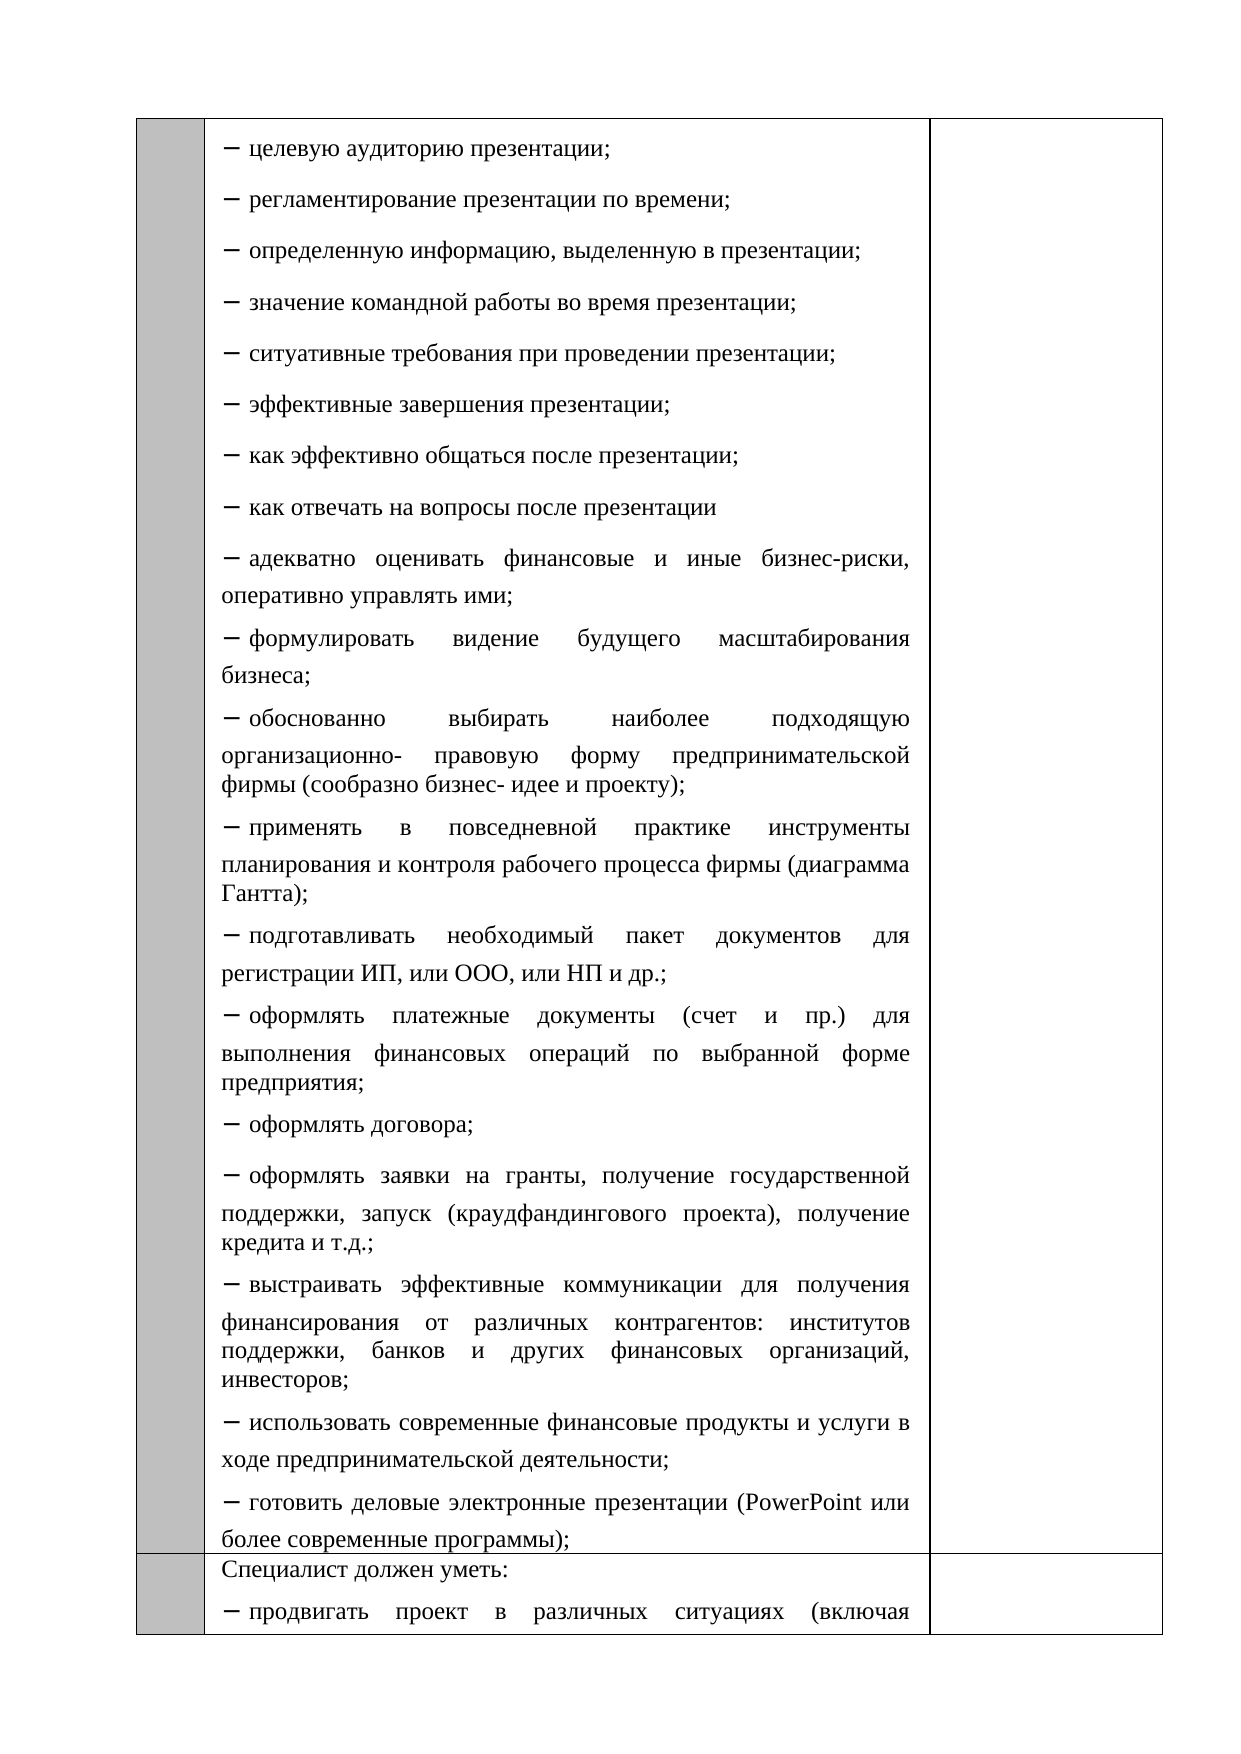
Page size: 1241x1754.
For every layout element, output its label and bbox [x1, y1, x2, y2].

table_cell [205, 119, 929, 1553]
table_cell [205, 1554, 929, 1634]
table_cell [137, 119, 204, 1553]
table_cell [137, 1554, 204, 1634]
table_cell [931, 119, 1162, 1553]
table_cell [931, 1554, 1162, 1634]
